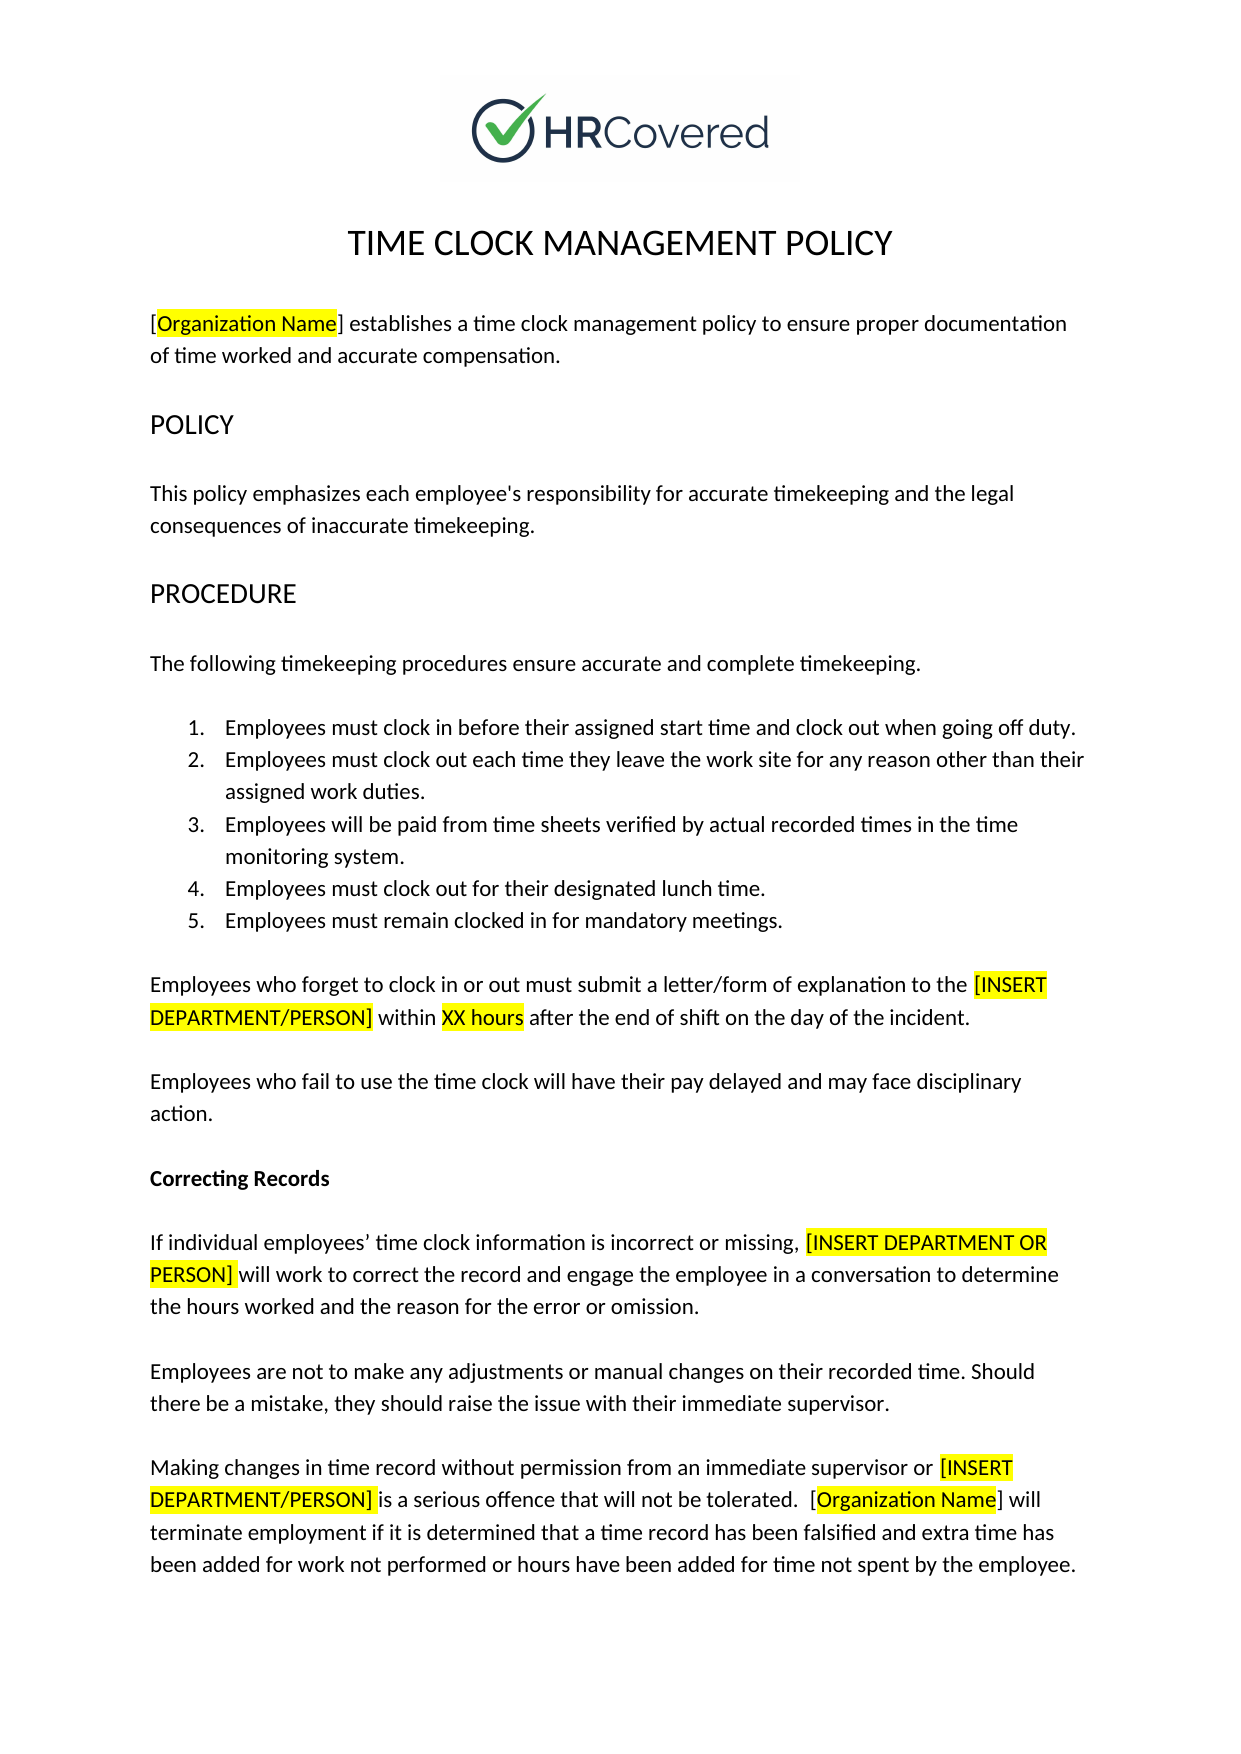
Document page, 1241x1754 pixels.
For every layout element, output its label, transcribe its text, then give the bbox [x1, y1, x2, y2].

text Making changes in time record without permission from an immediate supervisor or [INSERT DEPARTMENT/PERSON] is a serious offence that will not be tolerated. [Organization Name] will terminate employment if it is determined that a time record has been falsified and extra time has been added for work not performed or hours have been added for time not spent by the employee. [150, 1453, 1090, 1578]
list Employees will be paid from time sheets verified by actual recorded times in the time monitoring system. [187, 810, 1090, 870]
list Employees must clock out each time they leave the work site for any reason other than their assigned work duties. [187, 745, 1090, 806]
text The following timekeeping procedures ensure accurate and complete timekeeping. [150, 649, 1090, 677]
text This policy emphasizes each employee's responsibility for accurate timekeeping and the legal consequences of inaccurate timekeeping. [150, 479, 1090, 539]
picture [439, 75, 801, 182]
list Employees must clock out for their designated lunch time. [187, 874, 1090, 902]
text PROCEDURE [150, 576, 1090, 611]
text Correcting Records [150, 1164, 1090, 1192]
text If individual employees’ time clock information is incorrect or missing, [INSERT DEPARTMENT OR PERSON] will work to correct the record and engage the employee in a conversation to determine the hours worked and the reason for the error or omission. [150, 1228, 1090, 1321]
list Employees must remain clocked in for mandatory meetings. [187, 906, 1090, 934]
list Employees must clock in before their assigned start time and clock out when going off duty. [187, 713, 1090, 741]
text Employees who forget to clock in or out must submit a letter/form of explanation to the [INSERT DEPARTMENT/PERSON] within XX hours after the end of shift on the day of the incident. [150, 971, 1090, 1031]
text POLICY [150, 406, 1090, 442]
text Employees who fail to use the time clock will have their pay delayed and may face disciplinary action. [150, 1067, 1090, 1127]
subtitle TIME CLOCK MANAGEMENT POLICY [150, 219, 1090, 265]
text Employees are not to make any adjustments or manual changes on their recorded time. Should there be a mistake, they should raise the issue with their immediate supervisor. [150, 1357, 1090, 1417]
text [Organization Name] establishes a time clock management policy to ensure proper documentation of time worked and accurate compensation. [150, 309, 1090, 369]
